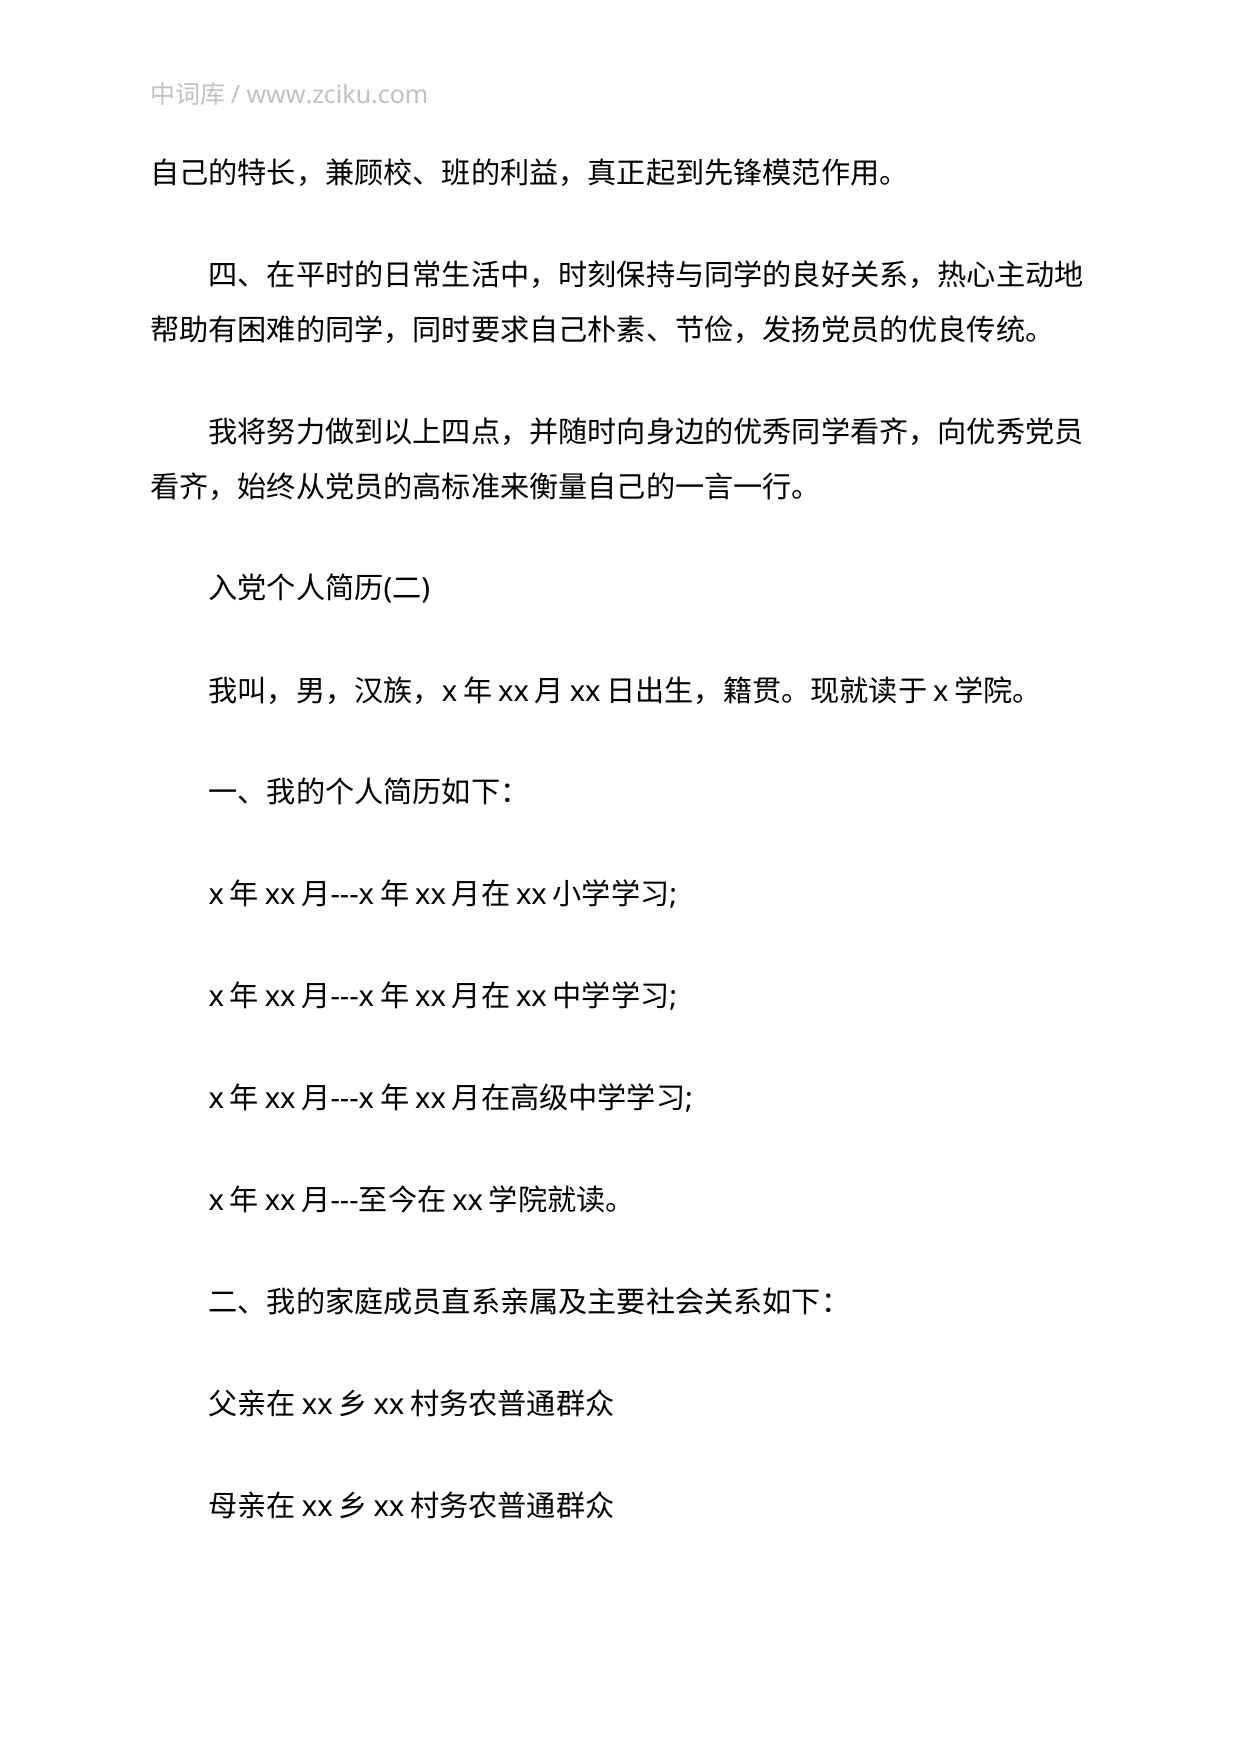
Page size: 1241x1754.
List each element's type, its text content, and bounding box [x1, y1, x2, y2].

text 父亲在xx乡xx村务农普通群众 [150, 1381, 1090, 1423]
text x年xx月---至今在xx学院就读。 [150, 1177, 1090, 1219]
text 四、在平时的日常生活中，时刻保持与同学的良好关系，热心主动地帮助有困难的同学，同时要求自己朴素、节俭，发扬党员的优良传统。 [150, 252, 1090, 349]
text 我叫，男，汉族，x年xx月xx日出生，籍贯。现就读于x学院。 [150, 667, 1090, 709]
text 母亲在xx乡xx村务农普通群众 [150, 1482, 1090, 1525]
text 我将努力做到以上四点，并随时向身边的优秀同学看齐，向优秀党员看齐，始终从党员的高标准来衡量自己的一言一行。 [150, 408, 1090, 506]
text x年xx月---x年xx月在xx中学学习; [150, 973, 1090, 1015]
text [150, 150, 1090, 192]
text x年xx月---x年xx月在高级中学学习; [150, 1075, 1090, 1117]
text x年xx月---x年xx月在xx小学学习; [150, 871, 1090, 913]
text 入党个人简历(二) [150, 565, 1090, 607]
text 二、我的家庭成员直系亲属及主要社会关系如下： [150, 1279, 1090, 1321]
text 一、我的个人简历如下： [150, 769, 1090, 811]
